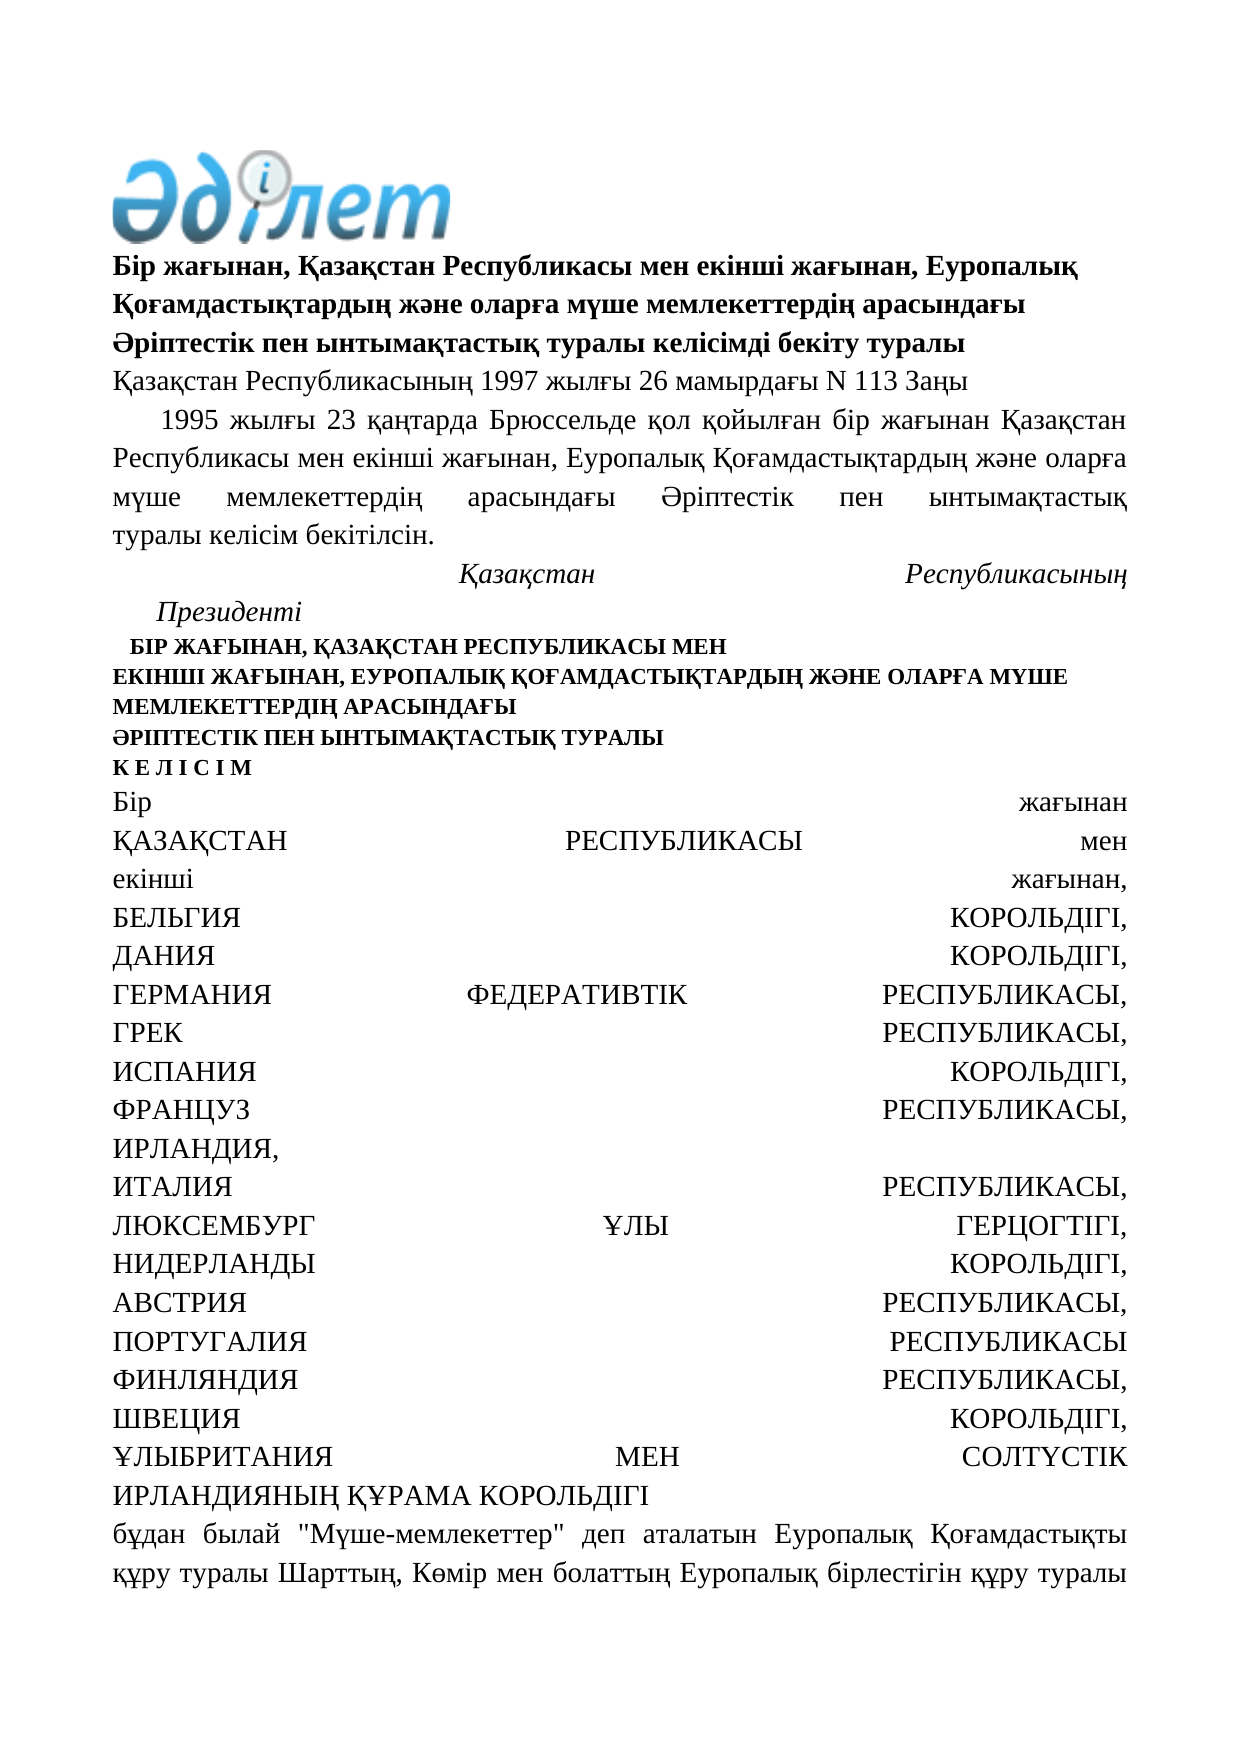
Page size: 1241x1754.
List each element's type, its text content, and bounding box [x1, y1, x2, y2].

text Қазақстан Республикасының Президентi [112, 556, 1128, 628]
text Бір жағынан ҚАЗАҚСТАН РЕСПУБЛИКАСЫ мен екінші жағынан, БЕЛЬГИЯ КОРОЛЬДІГІ, ДАНИЯ КОРОЛЬДІГІ, ГЕРМАНИЯ ФЕДЕРАТИВТІК РЕСПУБЛИКАСЫ, ГРЕК РЕСПУБЛИКАСЫ, ИСПАНИЯ КОРОЛЬДІГІ, ФРАНЦУЗ РЕСПУБЛИКАСЫ, ИРЛАНДИЯ, ИТАЛИЯ РЕСПУБЛИКАСЫ, ЛЮКСЕМБУРГ ҰЛЫ ГЕРЦОГТІГІ, НИДЕРЛАНДЫ КОРОЛЬДІГІ, АВСТРИЯ РЕСПУБЛИКАСЫ, ПОРТУГАЛИЯ РЕСПУБЛИКАСЫ ФИНЛЯНДИЯ РЕСПУБЛИКАСЫ, ШВЕЦИЯ КОРОЛЬДІГІ, ҰЛЫБРИТАНИЯ МЕН СОЛТҮСТІК ИРЛАНДИЯНЫҢ ҚҰРАМА КОРОЛЬДІГІ [112, 784, 1128, 1511]
text Қазақстан Республикасының 1997 жылғы 26 мамырдағы N 113 Заңы [112, 363, 1128, 397]
text 1995 жылғы 23 қаңтарда Брюссельде қол қойылған бiр жағынан Қазақстан Республикасы мен екiншi жағынан, Еуропалық Қоғамдастықтардың және оларға мүше мемлекеттердiң арасындағы Әрiптестiк пен ынтымақтастық туралы келiсiм бекiтiлсiн. [112, 402, 1128, 551]
text БІР ЖАҒЫНАН, ҚАЗАҚСТАН РЕСПУБЛИКАСЫ МЕН ЕКІНШІ ЖАҒЫНАН, ЕУРОПАЛЫҚ ҚОҒАМДАСТЫҚТАРДЫҢ ЖӘНЕ ОЛАРҒА МҮШЕ МЕМЛЕКЕТТЕРДІҢ АРАСЫНДАҒЫ ӘРІПТЕСТІК ПЕН ЫНТЫМАҚТАСТЫҚ ТУРАЛЫ К Е Л I С I М [112, 633, 1128, 780]
text Бiр жағынан, Қазақстан Республикасы мен екiншi жағынан, Еуропалық Қоғамдастықтардың және оларға мүше мемлекеттердiң арасындағы Әрiптестiк пен ынтымақтастық туралы келiсiмдi бекiту туралы [112, 248, 1128, 358]
picture [112, 150, 451, 244]
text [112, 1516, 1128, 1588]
